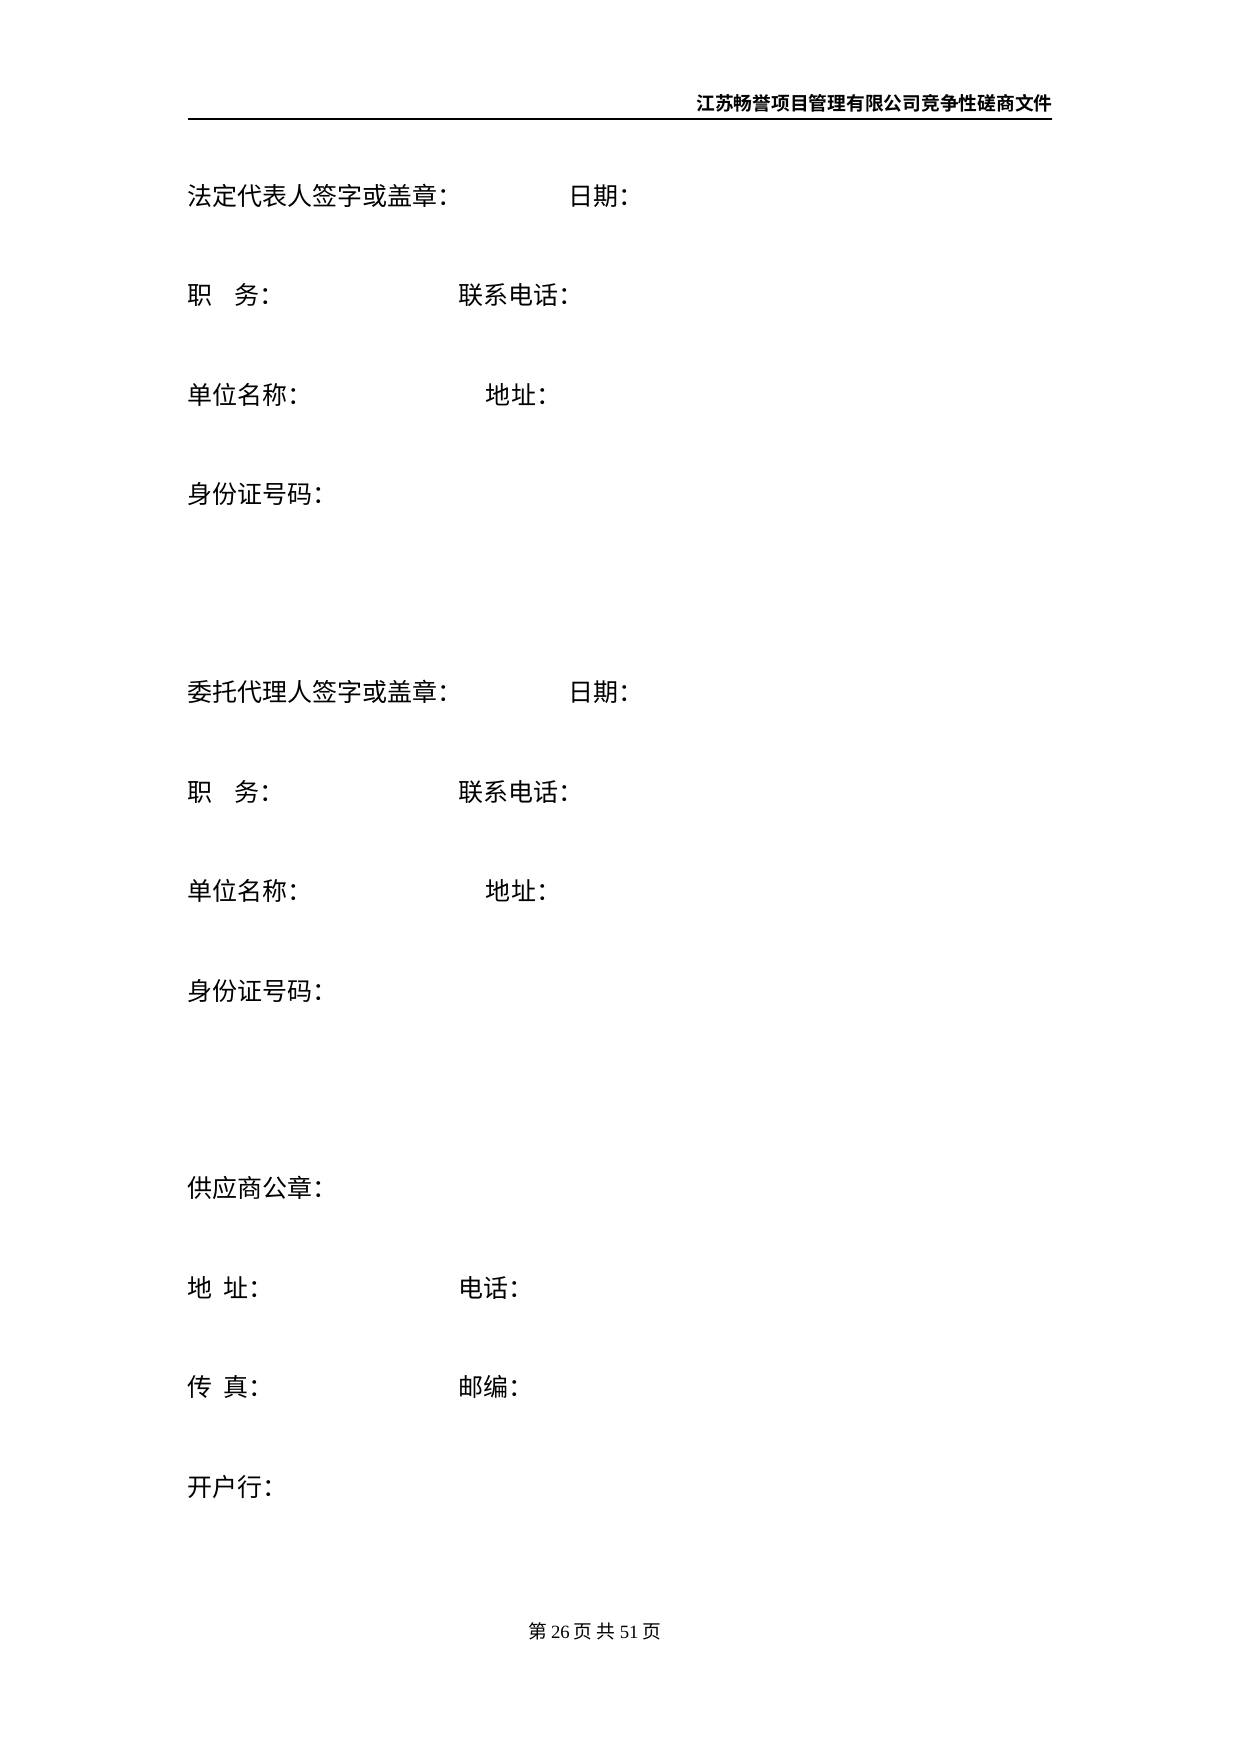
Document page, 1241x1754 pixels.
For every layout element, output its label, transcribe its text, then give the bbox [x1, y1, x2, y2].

text 单位名称： 地址： [187, 361, 1052, 426]
text 供应商公章： [187, 1154, 1052, 1219]
text 开户行： [187, 1453, 1052, 1518]
text 职 务： 联系电话： [187, 261, 1052, 326]
text 委托代理人签字或盖章： 日期： [187, 658, 1052, 723]
text 身份证号码： [187, 460, 1052, 525]
text 法定代表人签字或盖章： 日期： [187, 162, 1052, 227]
text 职 务： 联系电话： [187, 758, 1052, 823]
text 传 真： 邮编： [187, 1353, 1052, 1418]
text 地 址： 电话： [187, 1254, 1052, 1319]
text 单位名称： 地址： [187, 857, 1052, 922]
text 身份证号码： [187, 957, 1052, 1022]
